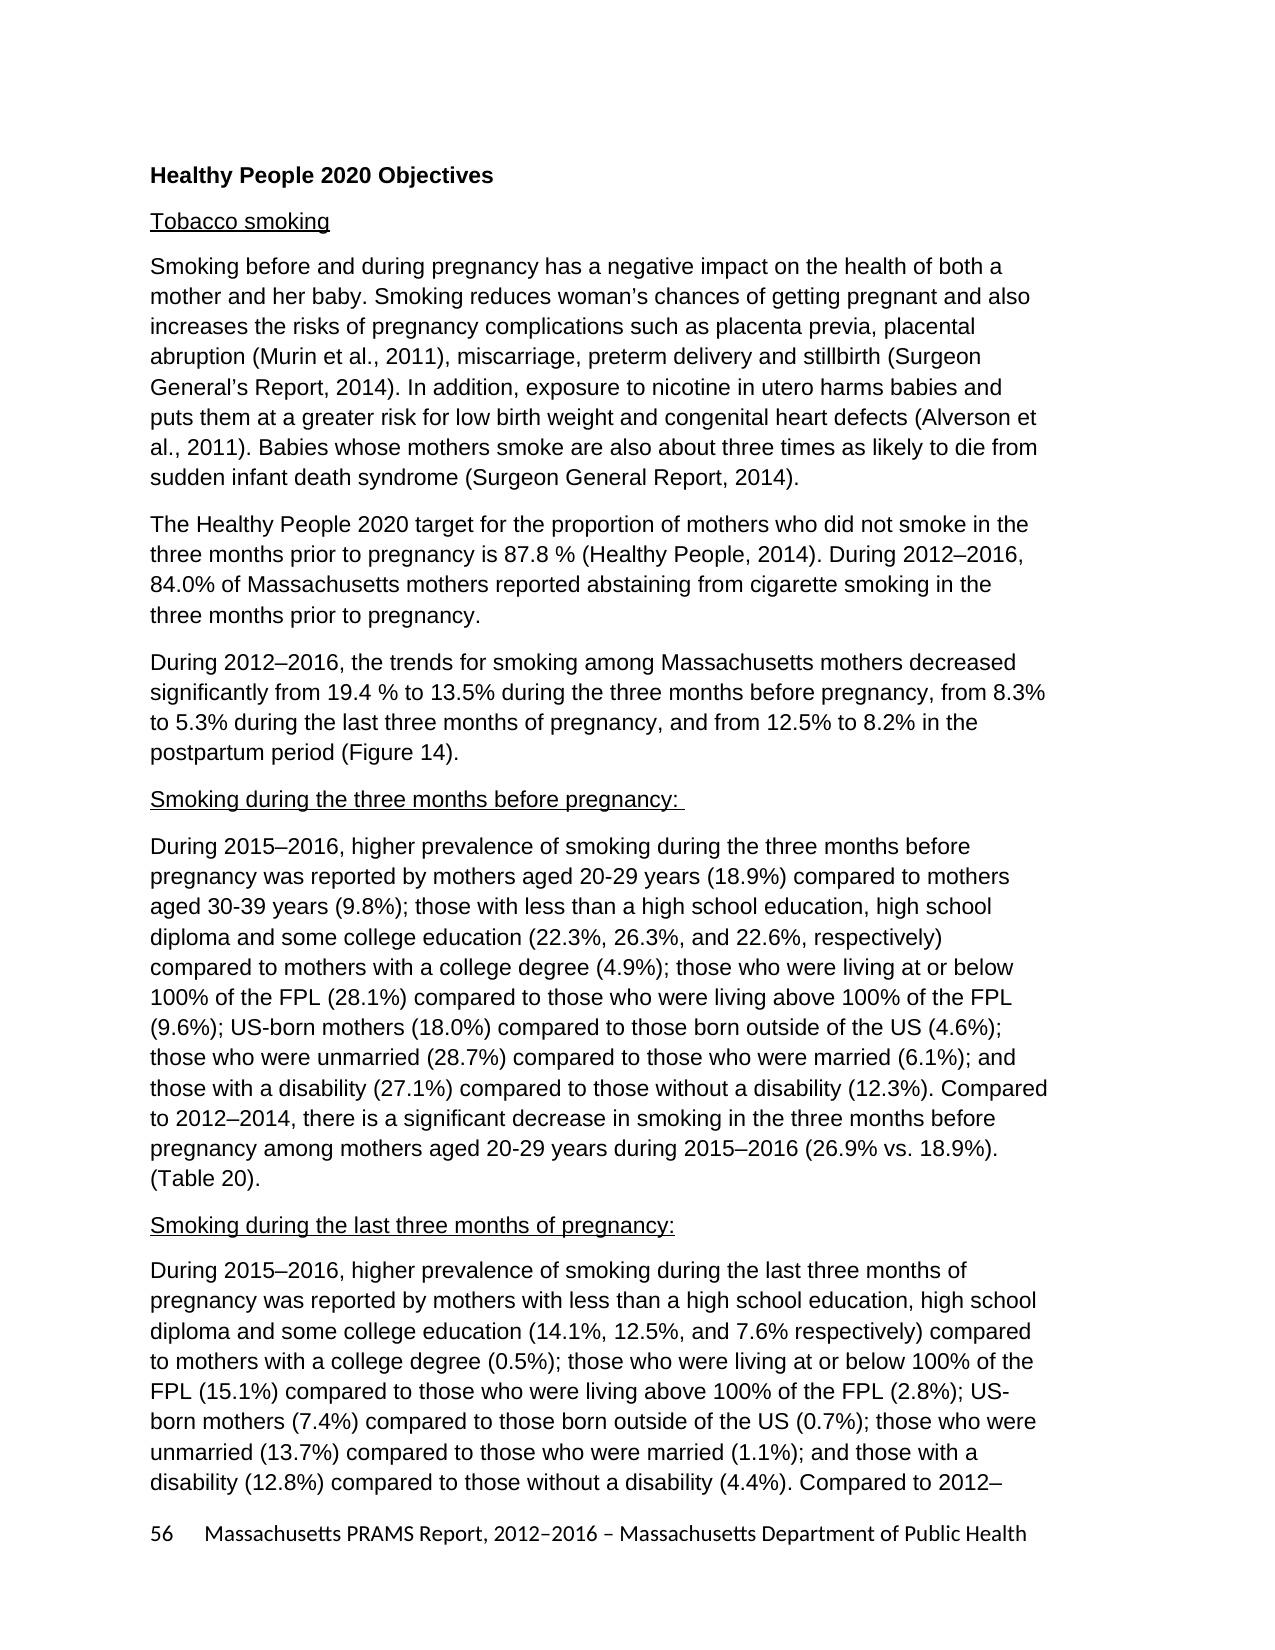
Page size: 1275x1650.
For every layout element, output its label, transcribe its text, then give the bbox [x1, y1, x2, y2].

text Smoking before and during pregnancy has a negative impact on the health of both a mother and her baby. Smoking reduces woman’s chances of getting pregnant and also increases the risks of pregnancy complications such as placenta previa, placental abruption (Murin et al., 2011), miscarriage, preterm delivery and stillbirth (Surgeon General’s Report, 2014). In addition, exposure to nicotine in utero harms babies and puts them at a greater risk for low birth weight and congenital heart defects (Alverson et al., 2011). Babies whose mothers smoke are also about three times as likely to die from sudden infant death syndrome (Surgeon General Report, 2014). [150, 253, 1050, 491]
text Smoking during the three months before pregnancy: [150, 786, 1050, 812]
text The Healthy People 2020 target for the proportion of mothers who did not smoke in the three months prior to pregnancy is 87.8 % (Healthy People, 2014). During 2012–2016, 84.0% of Massachusetts mothers reported abstaining from cigarette smoking in the three months prior to pregnancy. [150, 511, 1050, 628]
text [150, 1257, 1050, 1495]
text During 2012–2016, the trends for smoking among Massachusetts mothers decreased significantly from 19.4 % to 13.5% during the three months before pregnancy, from 8.3% to 5.3% during the last three months of pregnancy, and from 12.5% to 8.2% in the postpartum period (Figure 14). [150, 648, 1050, 766]
text During 2015–2016, higher prevalence of smoking during the three months before pregnancy was reported by mothers aged 20-29 years (18.9%) compared to mothers aged 30-39 years (9.8%); those with less than a high school education, high school diploma and some college education (22.3%, 26.3%, and 22.6%, respectively) compared to mothers with a college degree (4.9%); those who were living at or below 100% of the FPL (28.1%) compared to those who were living above 100% of the FPL (9.6%); US-born mothers (18.0%) compared to those born outside of the US (4.6%); those who were unmarried (28.7%) compared to those who were married (6.1%); and those with a disability (27.1%) compared to those without a disability (12.3%). Compared to 2012–2014, there is a significant decrease in smoking in the three months before pregnancy among mothers aged 20-29 years during 2015–2016 (26.9% vs. 18.9%). (Table 20). [150, 833, 1050, 1192]
text Healthy People 2020 Objectives [150, 162, 1050, 189]
text Smoking during the last three months of pregnancy: [150, 1212, 1050, 1238]
text Tobacco smoking [150, 208, 1050, 234]
